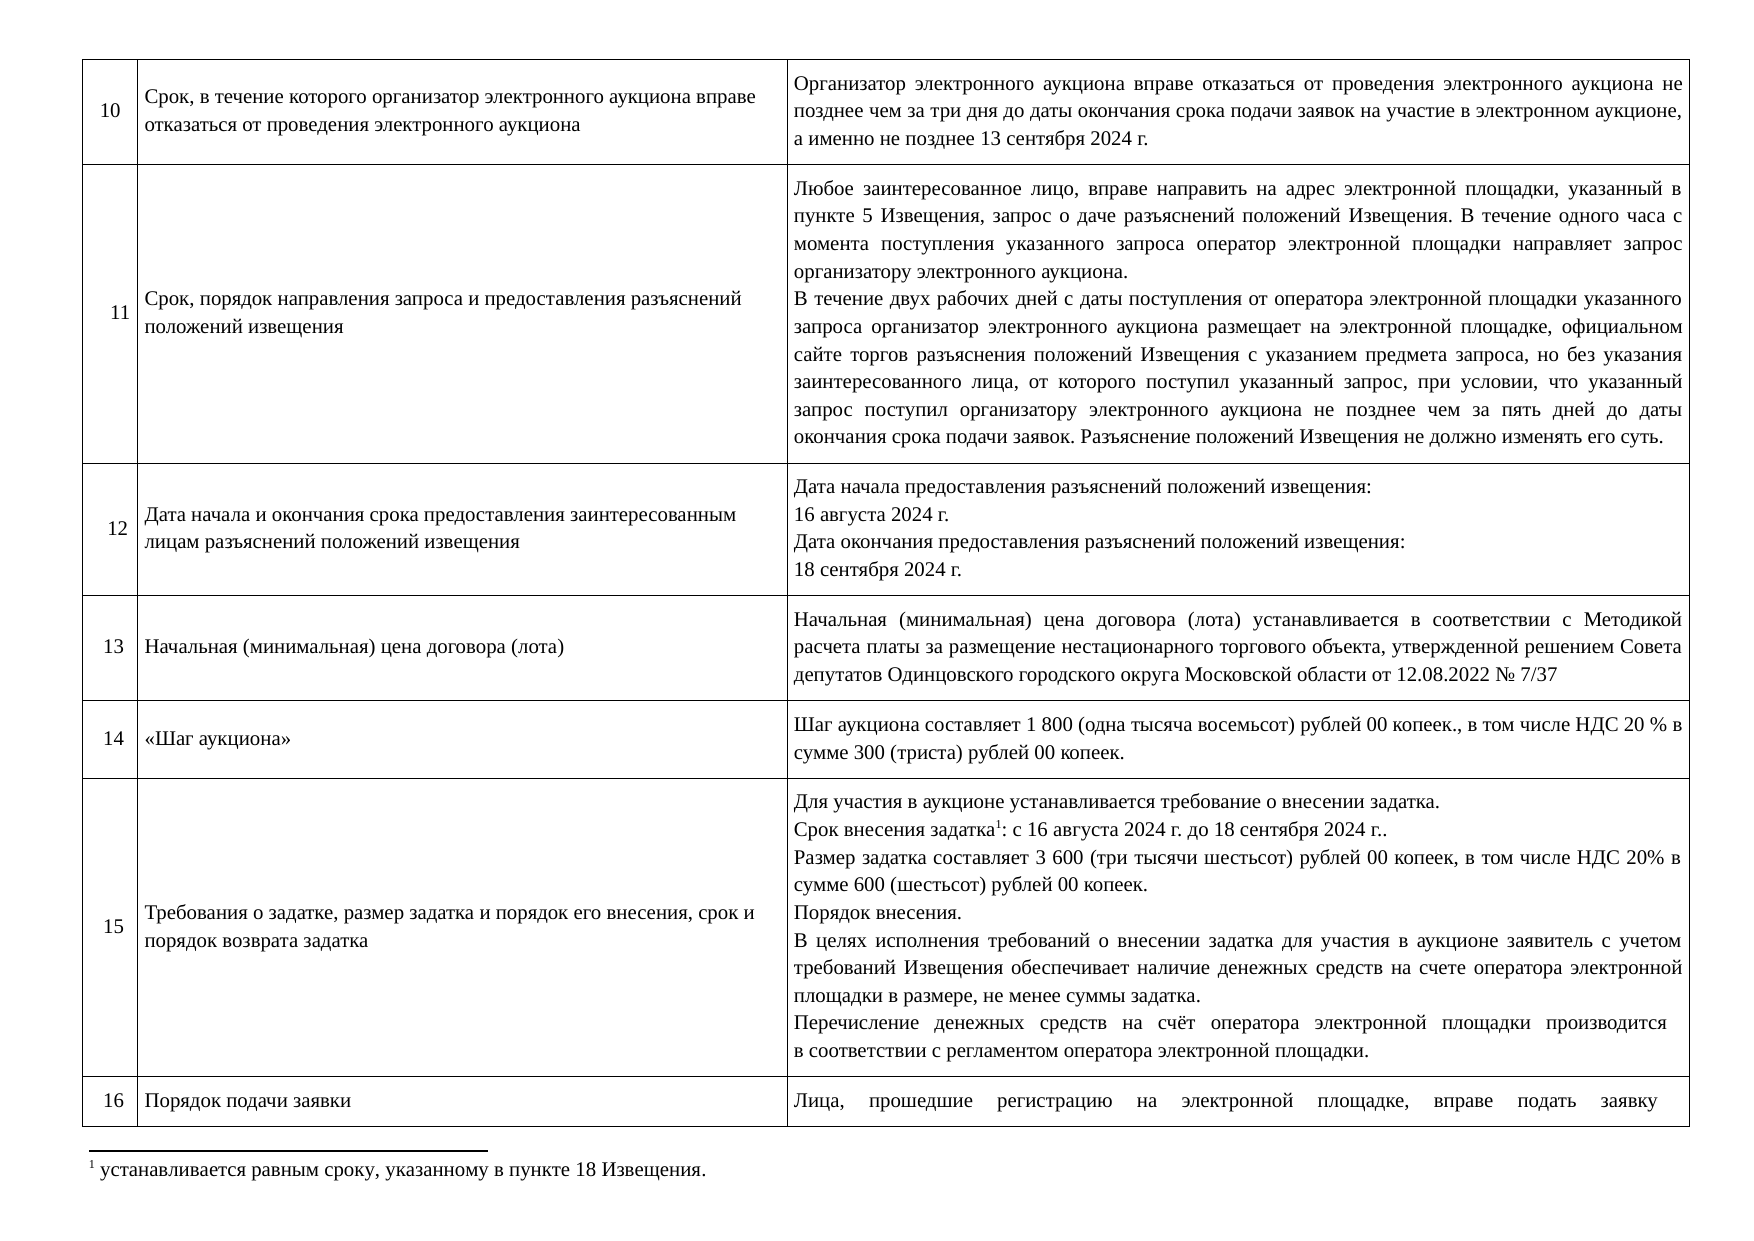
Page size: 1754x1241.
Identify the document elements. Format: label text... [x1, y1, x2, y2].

table_cell 12 [83, 464, 137, 595]
table_cell Начальная (минимальная) цена договора (лота) устанавливается в соответствии с Методикой расчета платы за размещение нестационарного торгового объекта, утвержденной решением Совета депутатов Одинцовского городского округа Московской области от 12.08.2022 № 7/37 [788, 596, 1689, 700]
table_cell Любое заинтересованное лицо, вправе направить на адрес электронной площадки, указанный в пункте 5 Извещения, запрос о даче разъяснений положений Извещения. В течение одного часа с момента поступления указанного запроса оператор электронной площадки направляет запрос организатору электронного аукциона. В течение двух рабочих дней с даты поступления от оператора электронной площадки указанного запроса организатор электронного аукциона размещает на электронной площадке, официальном сайте торгов разъяснения положений Извещения с указанием предмета запроса, но без указания заинтересованного лица, от которого поступил указанный запрос, при условии, что указанный запрос поступил организатору электронного аукциона не позднее чем за пять дней до даты окончания срока подачи заявок. Разъяснение положений Извещения не должно изменять его суть. [788, 165, 1689, 462]
table_cell Начальная (минимальная) цена договора (лота) [138, 596, 787, 700]
table_cell 11 [83, 165, 137, 462]
table_cell Организатор электронного аукциона вправе отказаться от проведения электронного аукциона не позднее чем за три дня до даты окончания срока подачи заявок на участие в электронном аукционе, а именно не позднее 13 сентября 2024 г. [788, 60, 1689, 164]
table_cell Требования о задатке, размер задатка и порядок его внесения, срок и порядок возврата задатка [138, 779, 787, 1076]
table_cell Шаг аукциона составляет 1 800 (одна тысяча восемьсот) рублей 00 копеек., в том числе НДС 20 % в сумме 300 (триста) рублей 00 копеек. [788, 701, 1689, 778]
table_cell Срок, в течение которого организатор электронного аукциона вправе отказаться от проведения электронного аукциона [138, 60, 787, 164]
table_cell 14 [83, 701, 137, 778]
table_cell Дата начала и окончания срока предоставления заинтересованным лицам разъяснений положений извещения [138, 464, 787, 595]
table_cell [138, 1077, 787, 1126]
table_cell «Шаг аукциона» [138, 701, 787, 778]
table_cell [788, 1077, 1689, 1126]
table_cell Срок, порядок направления запроса и предоставления разъяснений положений извещения [138, 165, 787, 462]
table_cell 13 [83, 596, 137, 700]
table_cell Дата начала предоставления разъяснений положений извещения: 16 августа 2024 г. Дата окончания предоставления разъяснений положений извещения: 18 сентября 2024 г. [788, 464, 1689, 595]
table_cell 15 [83, 779, 137, 1076]
table_cell 16 [83, 1077, 137, 1126]
table_cell 10 [83, 60, 137, 164]
table_cell Для участия в аукционе устанавливается требование о внесении задатка. Срок внесения задатка: с 16 августа 2024 г. до 18 сентября 2024 г.. Размер задатка составляет 3 600 (три тысячи шестьсот) рублей 00 копеек, в том числе НДС 20% в сумме 600 (шестьсот) рублей 00 копеек. Порядок внесения. В целях исполнения требований о внесении задатка для участия в аукционе заявитель с учетом требований Извещения обеспечивает наличие денежных средств на счете оператора электронной площадки в размере, не менее суммы задатка. Перечисление денежных средств на счёт оператора электронной площадки производится в соответствии с регламентом оператора электронной площадки. [788, 779, 1689, 1076]
